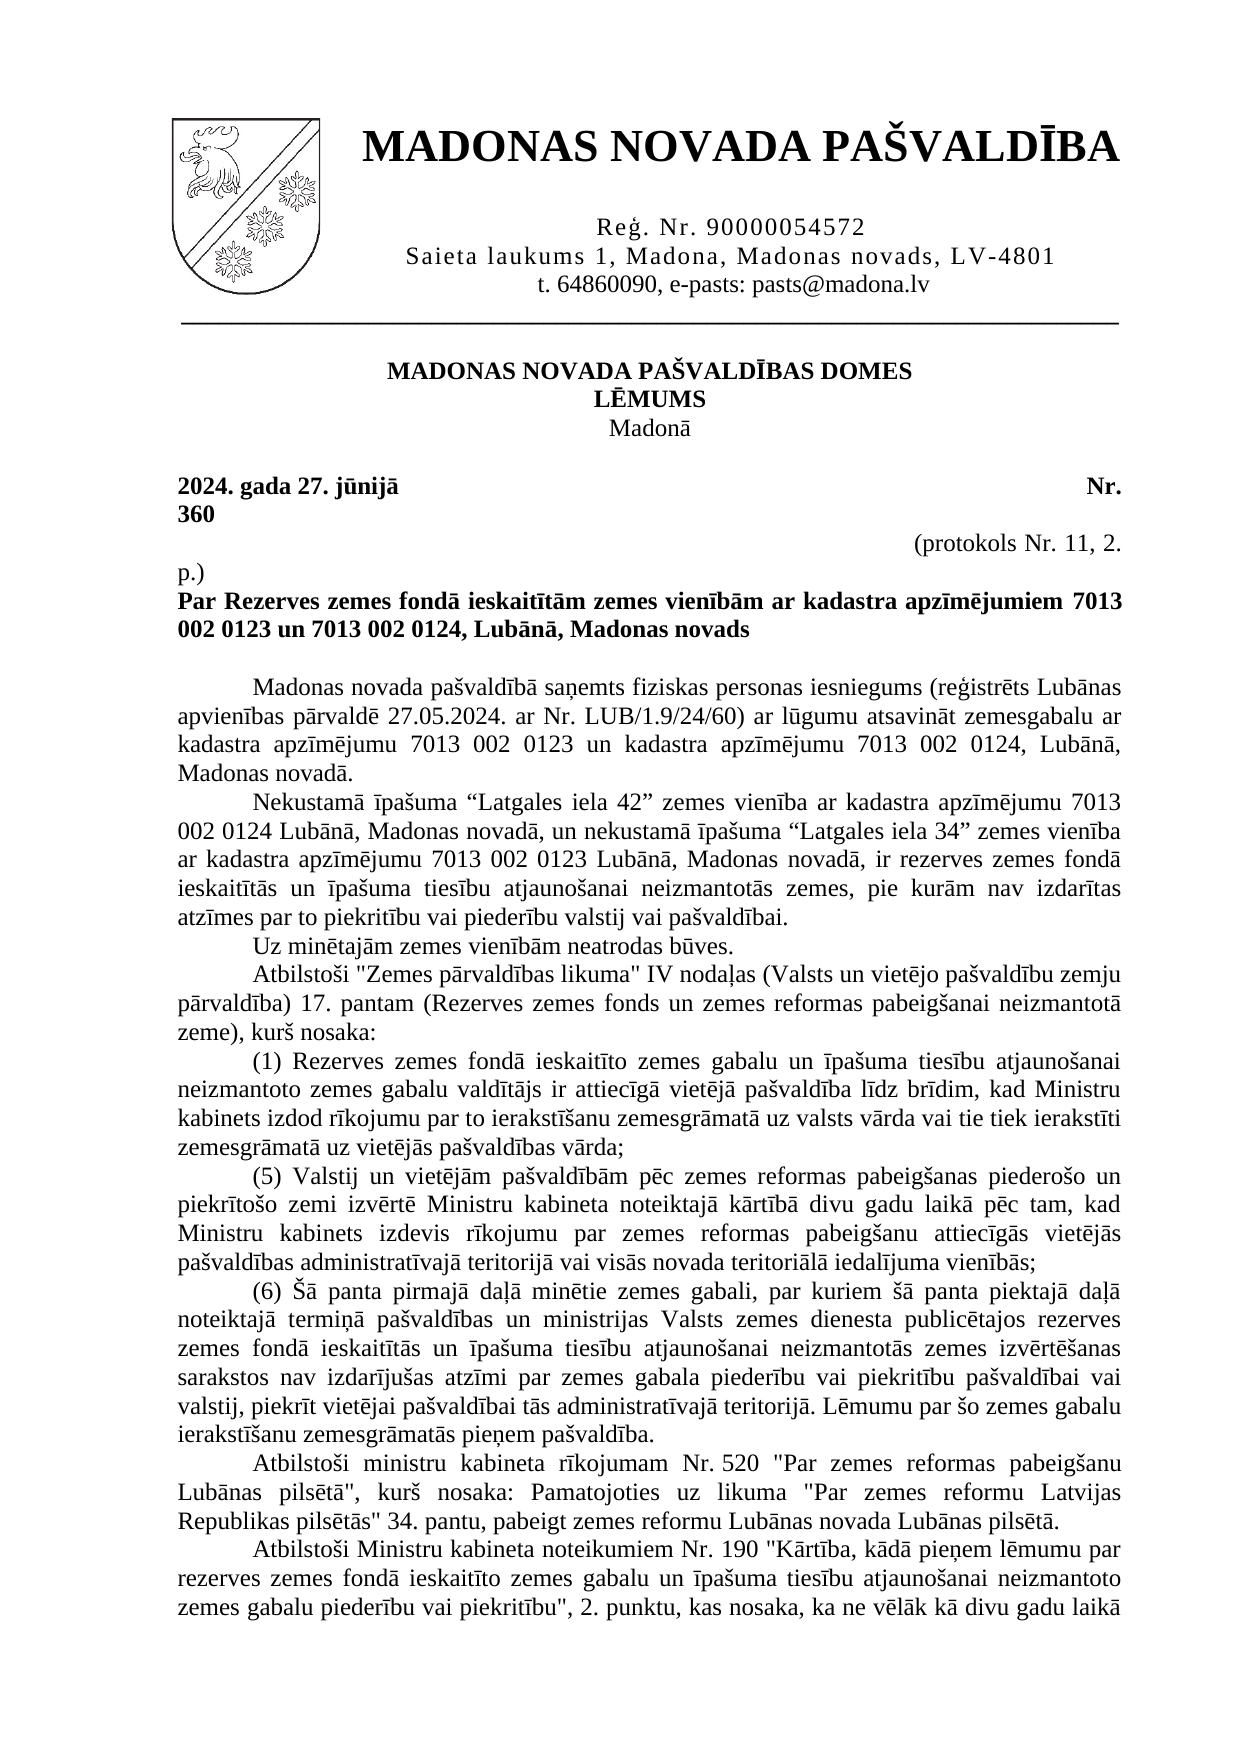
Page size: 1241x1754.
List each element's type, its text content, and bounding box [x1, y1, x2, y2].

text MADONAS NOVADA PAŠVALDĪBAS DOMES [177, 356, 1122, 384]
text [177, 1534, 1122, 1621]
text (5) Valstij un vietējām pašvaldībām pēc zemes reformas pabeigšanas piederošo un piekrītošo zemi izvērtē Ministru kabineta noteiktajā kārtībā divu gadu laikā pēc tam, kad Ministru kabinets izdevis rīkojumu par zemes reformas pabeigšanu attiecīgās vietējās pašvaldības administratīvajā teritorijā vai visās novada teritoriālā iedalījuma vienībās; [177, 1161, 1122, 1276]
picture [171, 118, 321, 295]
text MADONAS NOVADA PAŠVALDĪBA [321, 118, 1122, 171]
text Par Rezerves zemes fondā ieskaitītām zemes vienībām ar kadastra apzīmējumiem 7013 002 0123 un 7013 002 0124, Lubānā, Madonas novads [177, 586, 1122, 643]
text Atbilstoši ministru kabineta rīkojumam Nr. 520 "Par zemes reformas pabeigšanu Lubānas pilsētā", kurš nosaka: Pamatojoties uz likuma "Par zemes reformu Latvijas Republikas pilsētās" 34. pantu, pabeigt zemes reformu Lubānas novada Lubānas pilsētā. [177, 1448, 1122, 1534]
text (protokols Nr. 11, 2. p.) [177, 528, 1122, 586]
text Nekustamā īpašuma “Latgales iela 42” zemes vienība ar kadastra apzīmējumu 7013 002 0124 Lubānā, Madonas novadā, un nekustamā īpašuma “Latgales iela 34” zemes vienība ar kadastra apzīmējumu 7013 002 0123 Lubānā, Madonas novadā, ir rezerves zemes fondā ieskaitītās un īpašuma tiesību atjaunošanai neizmantotās zemes, pie kurām nav izdarītas atzīmes par to piekritību vai piederību valstij vai pašvaldībai. [177, 787, 1122, 931]
text Uz minētajām zemes vienībām neatrodas būves. [177, 931, 1122, 959]
text 2024. gada 27. jūnijā Nr. 360 [177, 471, 1122, 528]
text t. 64860090, e-pasts: pasts@madona.lv [177, 269, 1122, 298]
text Atbilstoši "Zemes pārvaldības likuma" IV nodaļas (Valsts un vietējo pašvaldību zemju pārvaldība) 17. pantam (Rezerves zemes fonds un zemes reformas pabeigšanai neizmantotā zeme), kurš nosaka: [177, 959, 1122, 1046]
text (1) Rezerves zemes fondā ieskaitīto zemes gabalu un īpašuma tiesību atjaunošanai neizmantoto zemes gabalu valdītājs ir attiecīgā vietējā pašvaldība līdz brīdim, kad Ministru kabinets izdod rīkojumu par to ierakstīšanu zemesgrāmatā uz valsts vārda vai tie tiek ierakstīti zemesgrāmatā uz vietējās pašvaldības vārda; [177, 1046, 1122, 1161]
text (6) Šā panta pirmajā daļā minētie zemes gabali, par kuriem šā panta piektajā daļā noteiktajā termiņā pašvaldības un ministrijas Valsts zemes dienesta publicētajos rezerves zemes fondā ieskaitītās un īpašuma tiesību atjaunošanai neizmantotās zemes izvērtēšanas sarakstos nav izdarījušas atzīmi par zemes gabala piederību vai piekritību pašvaldībai vai valstij, piekrīt vietējai pašvaldībai tās administratīvajā teritorijā. Lēmumu par šo zemes gabalu ierakstīšanu zemesgrāmatās pieņem pašvaldība. [177, 1276, 1122, 1448]
text Saieta laukums 1, Madona, Madonas novads, LV-4801 [321, 241, 1122, 269]
text Reģ. Nr. 90000054572 [321, 212, 1122, 241]
text LĒMUMS [177, 384, 1122, 413]
text Madonas novada pašvaldībā saņemts fiziskas personas iesniegums (reģistrēts Lubānas apvienības pārvaldē 27.05.2024. ar Nr. LUB/1.9/24/60) ar lūgumu atsavināt zemesgabalu ar kadastra apzīmējumu 7013 002 0123 un kadastra apzīmējumu 7013 002 0124, Lubānā, Madonas novadā. [177, 672, 1122, 787]
text Madonā [177, 413, 1122, 442]
text ___________________________________________________________________________ [177, 298, 1122, 327]
